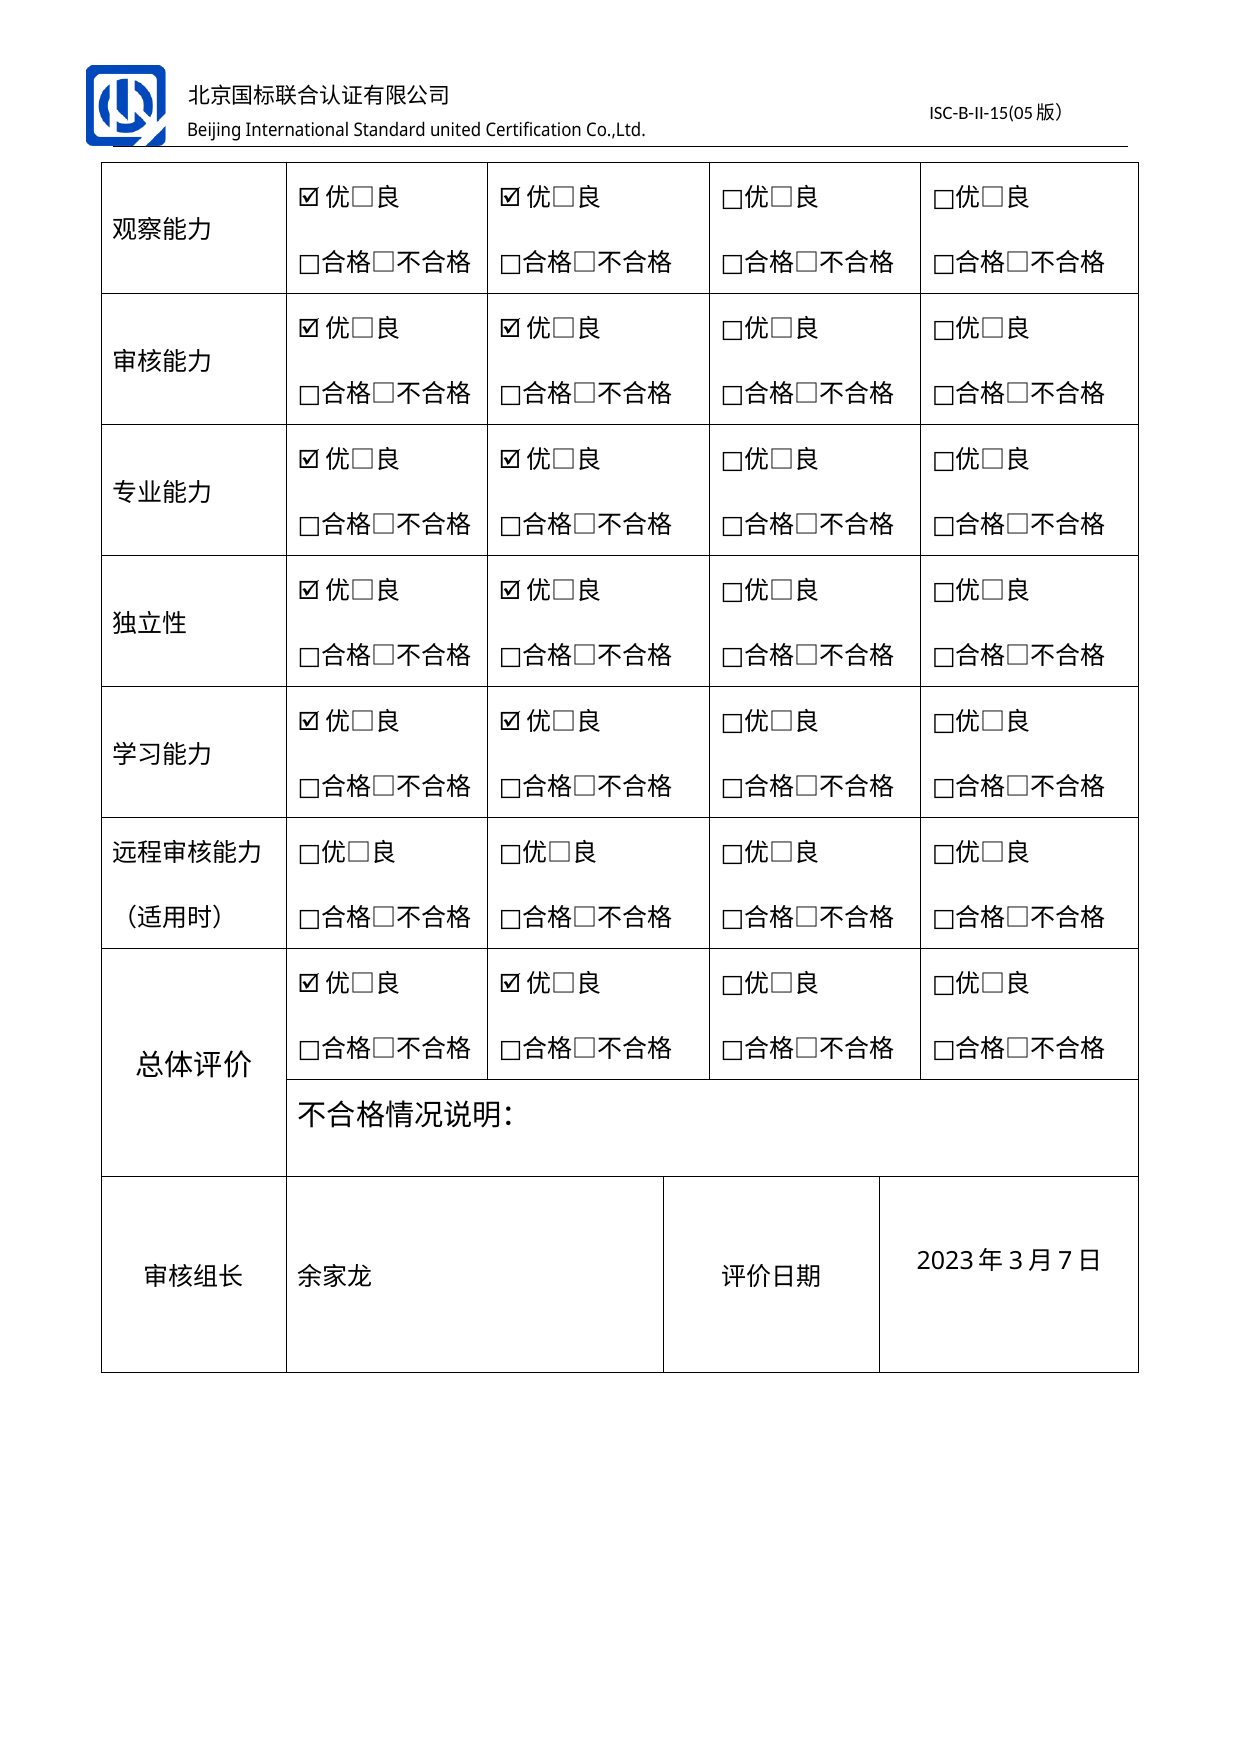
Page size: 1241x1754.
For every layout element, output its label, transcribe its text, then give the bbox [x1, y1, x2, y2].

table_cell 审核组长 [102, 1177, 286, 1372]
table_cell □优□良 □合格□不合格 [921, 425, 1138, 555]
table_cell □优□良 □合格□不合格 [710, 949, 920, 1079]
table_cell □优□良 □合格□不合格 [710, 163, 920, 293]
table_cell 不合格情况说明： [287, 1080, 1138, 1176]
table_cell 优□良 □合格□不合格 [287, 556, 487, 686]
table_cell 优□良 □合格□不合格 [287, 687, 487, 817]
table_cell □优□良 □合格□不合格 [921, 556, 1138, 686]
table_cell 优□良 □合格□不合格 [488, 425, 709, 555]
table_cell □优□良 □合格□不合格 [710, 294, 920, 424]
table_cell 优□良 □合格□不合格 [488, 294, 709, 424]
table_cell 优□良 □合格□不合格 [488, 556, 709, 686]
table_cell □优□良 □合格□不合格 [710, 425, 920, 555]
table_cell 2023年3月7日 [880, 1177, 1138, 1372]
table_cell □优□良 □合格□不合格 [921, 163, 1138, 293]
table_cell 优□良 □合格□不合格 [488, 949, 709, 1079]
table_cell □优□良 □合格□不合格 [710, 818, 920, 948]
table_cell □优□良 □合格□不合格 [921, 818, 1138, 948]
picture [86, 65, 166, 146]
table_cell 总体评价 [102, 949, 286, 1176]
table_cell □优□良 □合格□不合格 [488, 818, 709, 948]
table_cell 观察能力 [102, 163, 286, 293]
table_cell □优□良 □合格□不合格 [710, 556, 920, 686]
table_cell 余家龙 [287, 1177, 663, 1372]
table_cell 审核能力 [102, 294, 286, 424]
table_cell 优□良 □合格□不合格 [488, 163, 709, 293]
table_cell 优□良 □合格□不合格 [287, 949, 487, 1079]
table_cell 优□良 □合格□不合格 [287, 163, 487, 293]
table_cell □优□良 □合格□不合格 [287, 818, 487, 948]
table_cell □优□良 □合格□不合格 [921, 949, 1138, 1079]
table_cell 专业能力 [102, 425, 286, 555]
table_cell 学习能力 [102, 687, 286, 817]
table_cell 评价日期 [664, 1177, 879, 1372]
table_cell □优□良 □合格□不合格 [921, 294, 1138, 424]
table_cell □优□良 □合格□不合格 [921, 687, 1138, 817]
table_cell 远程审核能力 （适用时） [102, 818, 286, 948]
table_cell 优□良 □合格□不合格 [488, 687, 709, 817]
table_cell 优□良 □合格□不合格 [287, 425, 487, 555]
table_cell 独立性 [102, 556, 286, 686]
table_cell □优□良 □合格□不合格 [710, 687, 920, 817]
table_cell 优□良 □合格□不合格 [287, 294, 487, 424]
